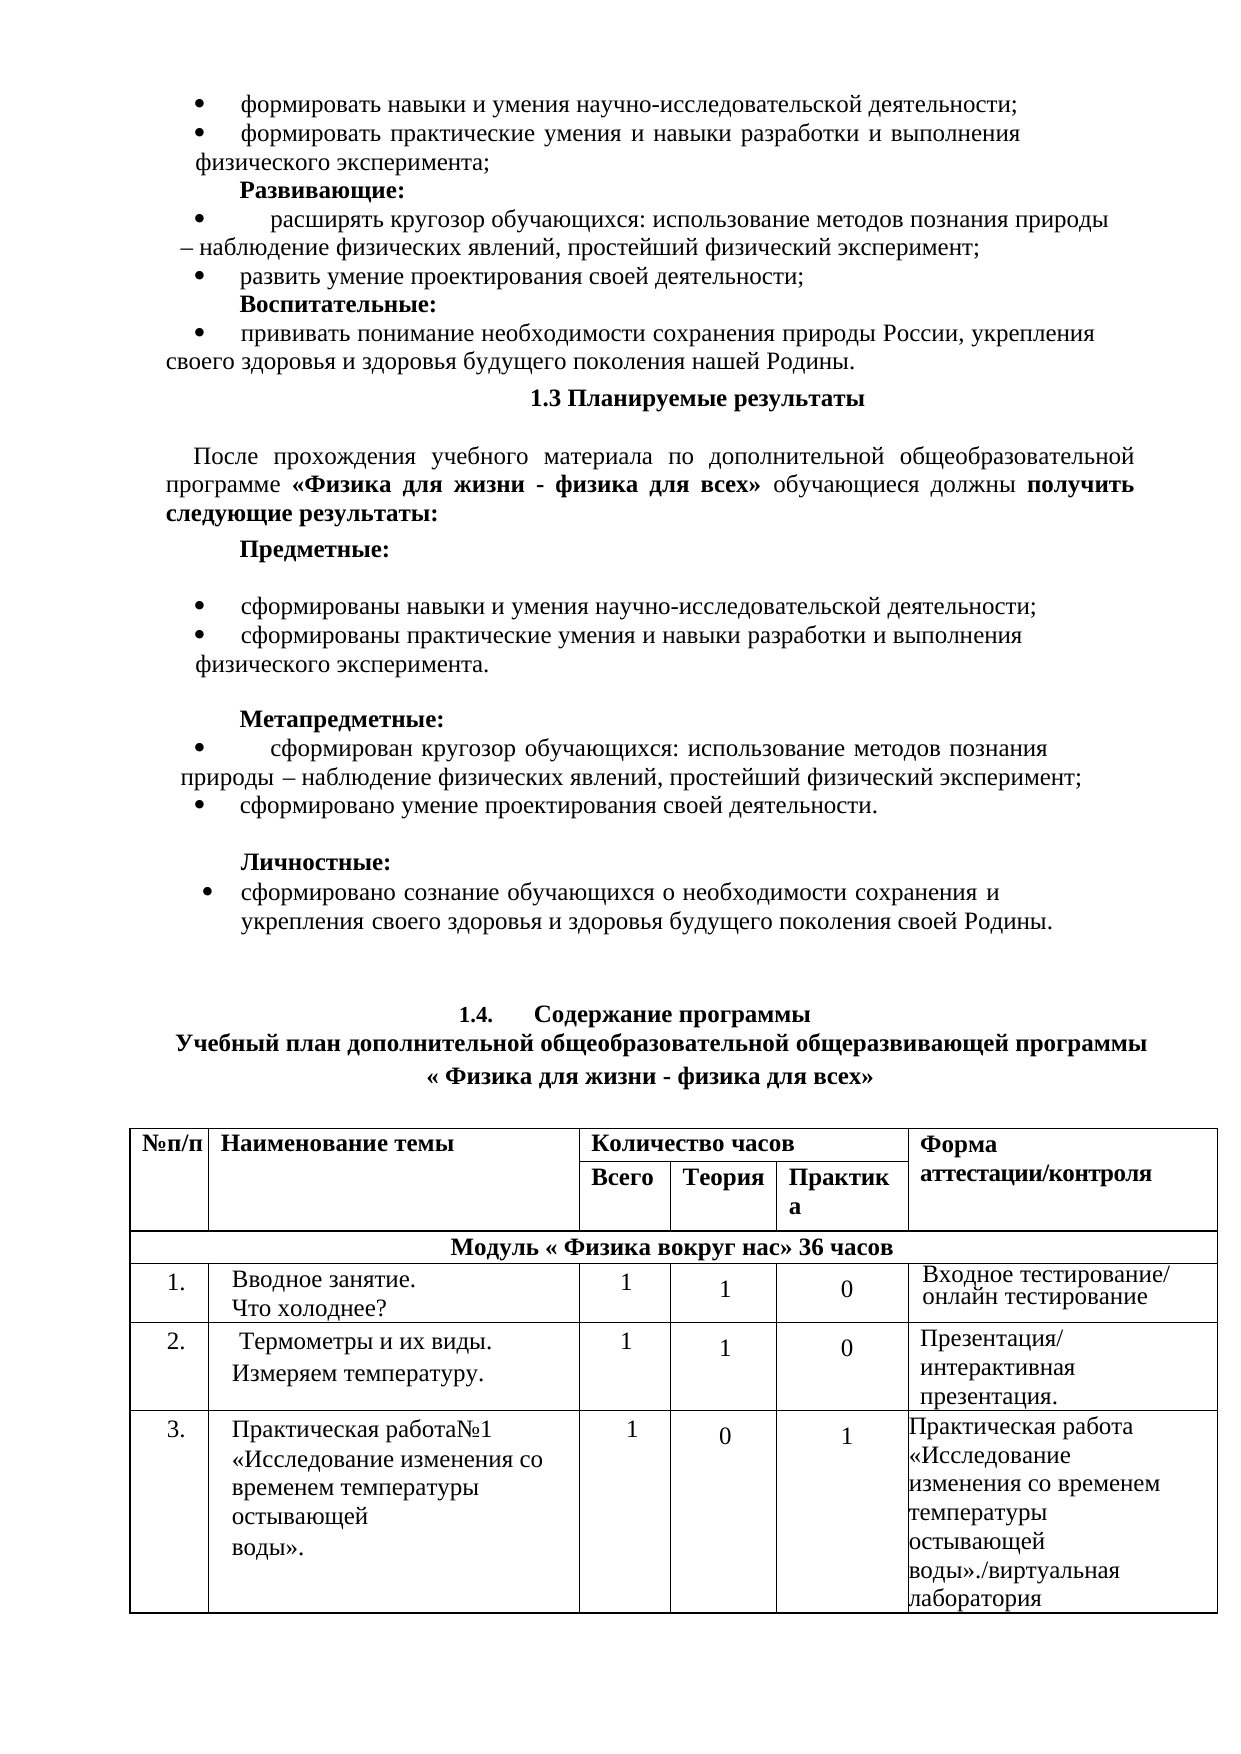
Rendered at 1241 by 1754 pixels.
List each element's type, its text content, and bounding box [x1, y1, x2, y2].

list расширять кругозор обучающихся: использование методов познания природы – наблюдение физических явлений, простейший физический эксперимент; [180, 204, 1122, 261]
table_cell 3. [131, 1411, 208, 1612]
subtitle 1.3 Планируемые результаты [530, 383, 1152, 412]
list формировать навыки и умения научно-исследовательской деятельности; [195, 89, 1152, 118]
table_cell 1 [580, 1411, 670, 1612]
table_header Форма аттестации/контроля [909, 1129, 1217, 1230]
table_cell 1 [580, 1323, 670, 1409]
subtitle Метапредметные: [239, 705, 1152, 733]
table_cell Всего [580, 1162, 670, 1230]
subtitle Содержание программы [118, 999, 1152, 1028]
table_cell Практическая работа№1 «Исследование изменения со временем температуры остывающей воды». [209, 1411, 579, 1612]
table_cell 0 [671, 1411, 776, 1612]
table_cell Практик а [777, 1162, 908, 1230]
list сформированы навыки и умения научно-исследовательской деятельности; [195, 590, 1152, 620]
subtitle Предметные: [239, 534, 1152, 563]
list формировать практические умения и навыки разработки и выполнения физического эксперимента; [195, 118, 1122, 176]
table_cell Модуль « Физика вокруг нас» 36 часов [131, 1232, 1217, 1263]
table_cell 1 [580, 1264, 670, 1322]
list сформировано сознание обучающихся о необходимости сохранения и укрепления своего здоровья и здоровья будущего поколения своей Родины. [203, 877, 1122, 935]
table_header №п/п [131, 1129, 208, 1230]
text После прохождения учебного материала по дополнительной общеобразовательной программе «Физика для жизни - физика для всех» обучающиеся должны получить следующие результаты: [166, 441, 1134, 527]
table_cell Термометры и их виды. Измеряем температуру. [209, 1323, 579, 1409]
table_cell Вводное занятие. Что холоднее? [209, 1264, 579, 1322]
table_cell Презентация/ интерактивная презентация. [909, 1323, 1217, 1409]
table_header Количество часов [580, 1129, 908, 1161]
table_cell 1 [671, 1323, 776, 1409]
list развить умение проектирования своей деятельности; [195, 261, 1152, 290]
table_cell 1 [671, 1264, 776, 1322]
list сформированы практические умения и навыки разработки и выполнения физического эксперимента. [195, 620, 1122, 678]
subtitle Личностные: [241, 847, 1152, 876]
list сформирован кругозор обучающихся: использование методов познания природы – наблюдение физических явлений, простейший физический эксперимент; [180, 733, 1122, 791]
table_cell 0 [777, 1264, 908, 1322]
table_cell 2. [131, 1323, 208, 1409]
table_cell Входное тестирование/ онлайн тестирование [909, 1264, 1217, 1322]
subtitle Воспитательные: [239, 290, 1152, 318]
table_header Наименование темы [209, 1129, 579, 1230]
text Учебный план дополнительной общеобразовательной общеразвивающей программы [171, 1028, 1151, 1057]
table_cell 1. [131, 1264, 208, 1322]
table_cell Практическая работа «Исследование изменения со временем температуры остывающей воды»./виртуальная лаборатория [909, 1411, 1217, 1612]
table_cell 0 [777, 1323, 908, 1409]
subtitle « Физика для жизни - физика для всех» [171, 1061, 1129, 1090]
subtitle Развивающие: [239, 176, 1152, 204]
table_cell Теория [671, 1162, 776, 1230]
table_cell 1 [777, 1411, 908, 1612]
list прививать понимание необходимости сохранения природы России, укрепления своего здоровья и здоровья будущего поколения нашей Родины. [166, 318, 1122, 375]
list сформировано умение проектирования своей деятельности. [195, 791, 1152, 819]
